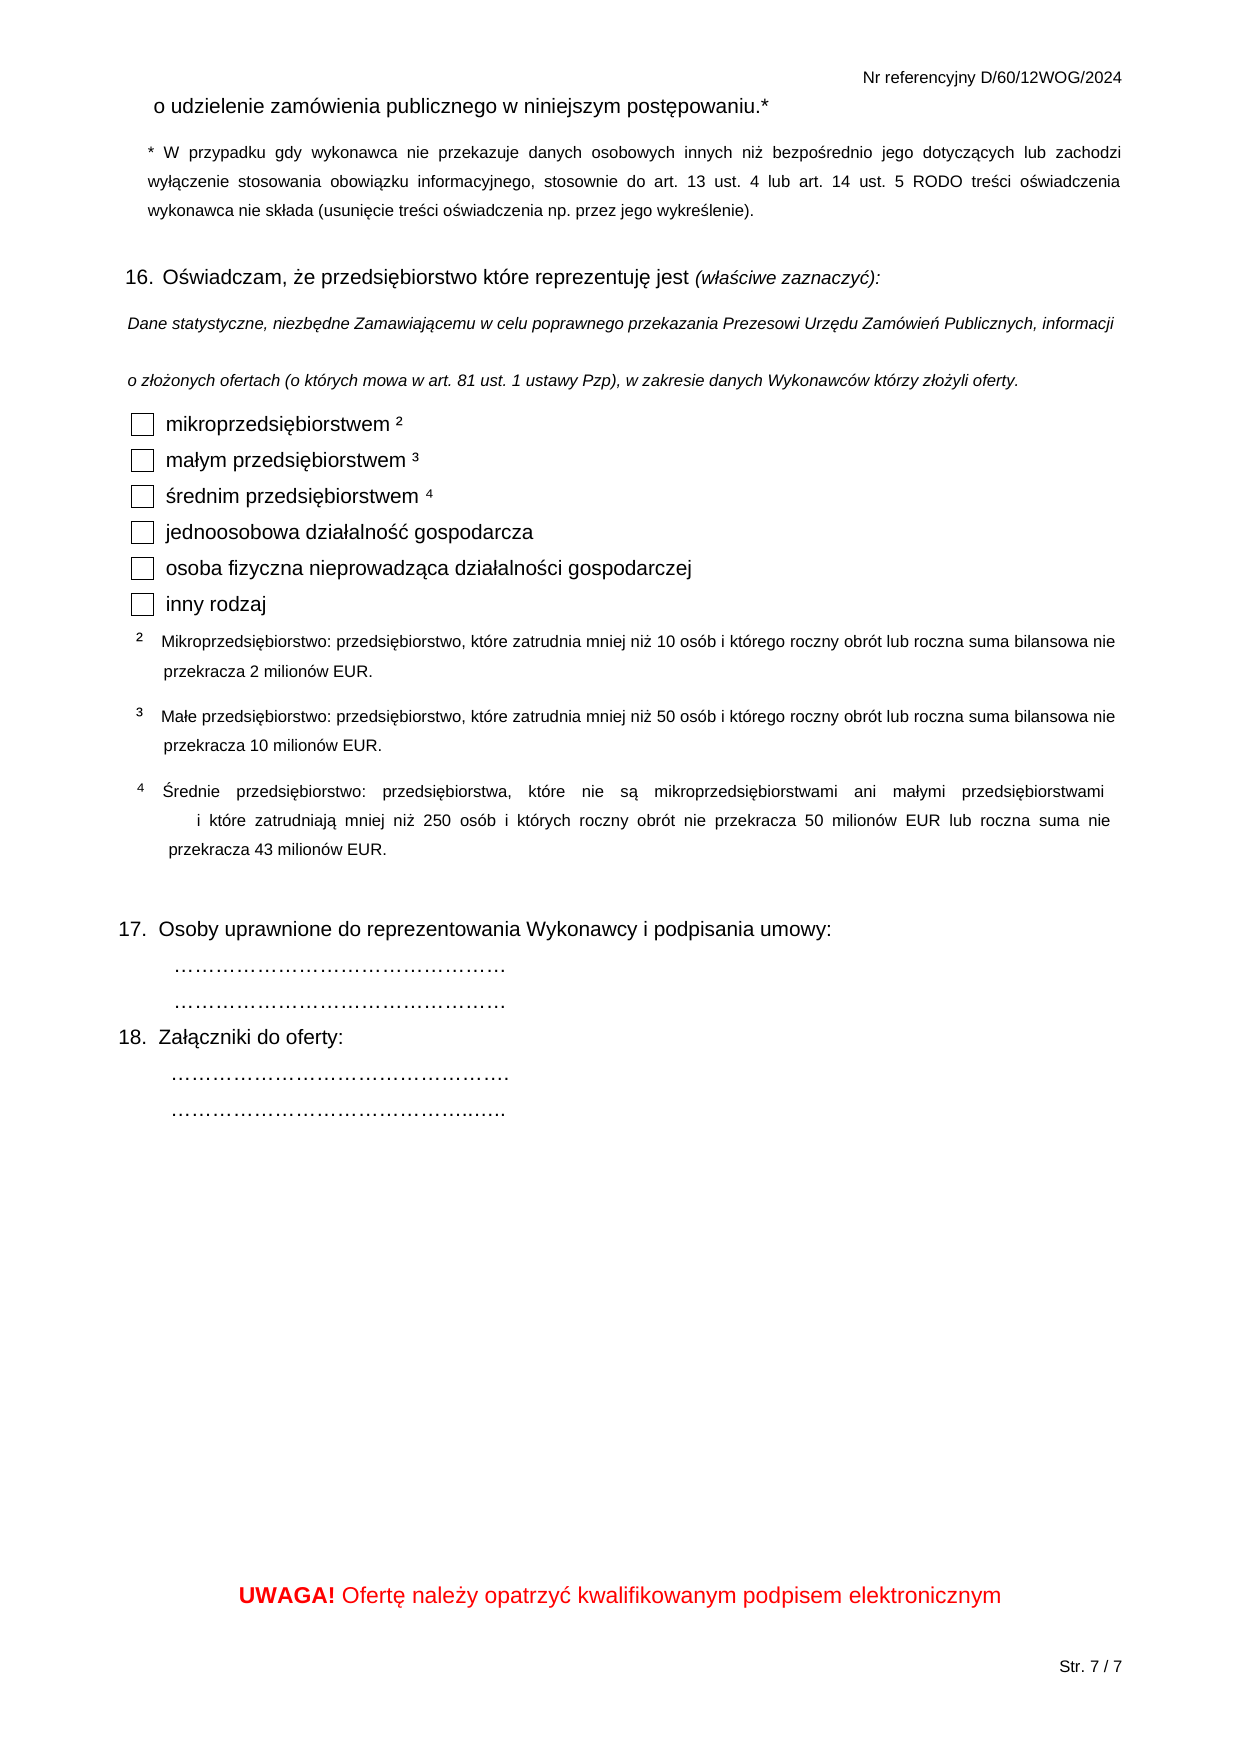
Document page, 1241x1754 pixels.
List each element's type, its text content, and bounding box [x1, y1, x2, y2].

text 18. Załączniki do oferty: [118, 1025, 1122, 1049]
text inny rodzaj [130, 592, 1122, 616]
text ……………………………………..….. [118, 1097, 1122, 1121]
text 17. Osoby uprawnione do reprezentowania Wykonawcy i podpisania umowy: [118, 917, 1122, 941]
text jednoosobowa działalność gospodarcza [130, 520, 1122, 544]
text osoba fizyczna nieprowadząca działalności gospodarczej [130, 556, 1122, 580]
text * W przypadku gdy wykonawca nie przekazuje danych osobowych innych niż bezpośrednio jego dotyczących lub zachodzi wyłączenie stosowania obowiązku informacyjnego, stosownie do art. 13 ust. 4 lub art. 14 ust. 5 RODO treści oświadczenia wykonawca nie składa (usunięcie treści oświadczenia np. przez jego wykreślenie). [148, 143, 1122, 219]
text ⁴ Średnie przedsiębiorstwo: przedsiębiorstwa, które nie są mikroprzedsiębiorstwami ani małymi przedsiębiorstwami i które zatrudniają mniej niż 250 osób i których roczny obrót nie przekracza 50 milionów EUR lub roczna suma nie przekracza 43 milionów EUR. [136, 777, 1122, 859]
text …………………………………………. [118, 1061, 1122, 1084]
text Dane statystyczne, niezbędne Zamawiającemu w celu poprawnego przekazania Prezesowi Urzędu Zamówień Publicznych, informacji o złożonych ofertach (o których mowa w art. 81 ust. 1 ustawy Pzp), w zakresie danych Wykonawców którzy złożyli oferty. [118, 313, 1122, 390]
text ³ Małe przedsiębiorstwo: przedsiębiorstwo, które zatrudnia mniej niż 50 osób i którego roczny obrót lub roczna suma bilansowa nie przekracza 10 milionów EUR. [136, 703, 1122, 755]
list Oświadczam, że przedsiębiorstwo które reprezentuję jest (właściwe zaznaczyć): [125, 265, 1122, 289]
text ………………………………………… [133, 989, 1122, 1013]
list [118, 94, 1122, 118]
text ………………………………………… [133, 953, 1122, 977]
text mikroprzedsiębiorstwem ² [130, 412, 1122, 436]
text ² Mikroprzedsiębiorstwo: przedsiębiorstwo, które zatrudnia mniej niż 10 osób i którego roczny obrót lub roczna suma bilansowa nie przekracza 2 milionów EUR. [136, 628, 1122, 681]
text średnim przedsiębiorstwem ⁴ [130, 484, 1122, 508]
text małym przedsiębiorstwem ³ [130, 448, 1122, 472]
